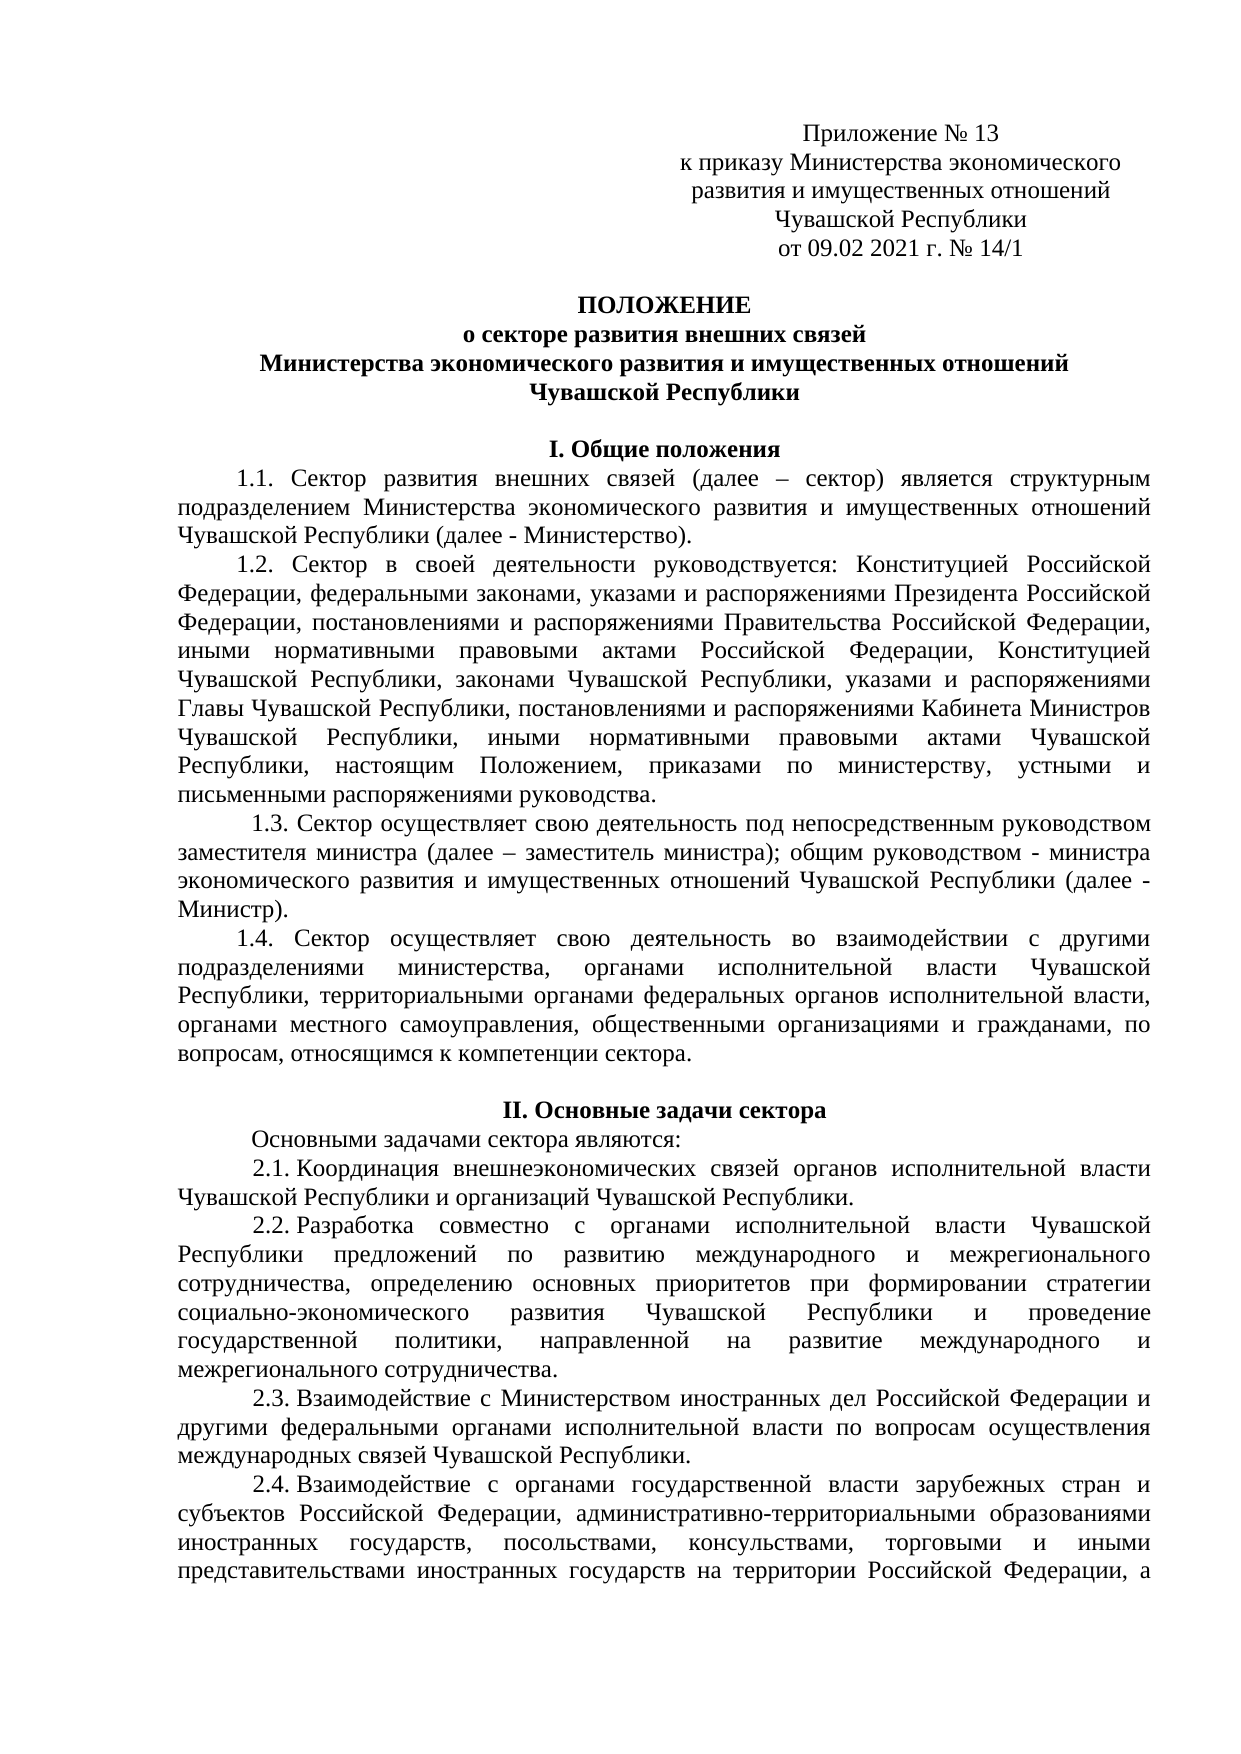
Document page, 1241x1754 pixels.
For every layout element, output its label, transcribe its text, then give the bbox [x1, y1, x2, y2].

text 2.1. Координация внешнеэкономических связей органов исполнительной власти Чувашской Республики и организаций Чувашской Республики. [177, 1153, 1152, 1211]
text 1.2. Сектор в своей деятельности руководствуется: Конституцией Российской Федерации, федеральными законами, указами и распоряжениями Президента Российской Федерации, постановлениями и распоряжениями Правительства Российской Федерации, иными нормативными правовыми актами Российской Федерации, Конституцией Чувашской Республики, законами Чувашской Республики, указами и распоряжениями Главы Чувашской Республики, постановлениями и распоряжениями Кабинета Министров Чувашской Республики, иными нормативными правовыми актами Чувашской Республики, настоящим Положением, приказами по министерству, устными и письменными распоряжениями руководства. [177, 549, 1152, 808]
text 1.3. Сектор осуществляет свою деятельность под непосредственным руководством заместителя министра (далее – заместитель министра); общим руководством - министра экономического развития и имущественных отношений Чувашской Республики (далее - Министр). [177, 808, 1152, 923]
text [177, 1469, 1152, 1584]
text Чувашской Республики [177, 377, 1152, 406]
subtitle II. Основные задачи сектора [177, 1096, 1152, 1124]
text Министерства экономического развития и имущественных отношений [177, 348, 1152, 377]
text Приложение № 13 [650, 118, 1152, 147]
text к приказу Министерства экономического развития и имущественных отношений [650, 147, 1152, 204]
text ПОЛОЖЕНИЕ [177, 291, 1152, 319]
text от 09.02 2021 г. № 14/1 [650, 233, 1152, 262]
text 1.4. Сектор осуществляет свою деятельность во взаимодействии с другими подразделениями министерства, органами исполнительной власти Чувашской Республики, территориальными органами федеральных органов исполнительной власти, органами местного самоуправления, общественными организациями и гражданами, по вопросам, относящимся к компетенции сектора. [177, 923, 1152, 1067]
text 1.1. Сектор развития внешних связей (далее – сектор) является структурным подразделением Министерства экономического развития и имущественных отношений Чувашской Республики (далее - Министерство). [177, 463, 1152, 549]
text I. Общие положения [177, 434, 1152, 463]
text Основными задачами сектора являются: [177, 1124, 1152, 1153]
text 2.3. Взаимодействие с Министерством иностранных дел Российской Федерации и другими федеральными органами исполнительной власти по вопросам осуществления международных связей Чувашской Республики. [177, 1383, 1152, 1469]
text 2.2. Разработка совместно с органами исполнительной власти Чувашской Республики предложений по развитию международного и межрегионального сотрудничества, определению основных приоритетов при формировании стратегии социально-экономического развития Чувашской Республики и проведение государственной политики, направленной на развитие международного и межрегионального сотрудничества. [177, 1211, 1152, 1383]
text Чувашской Республики [650, 204, 1152, 233]
text о секторе развития внешних связей [177, 319, 1152, 348]
